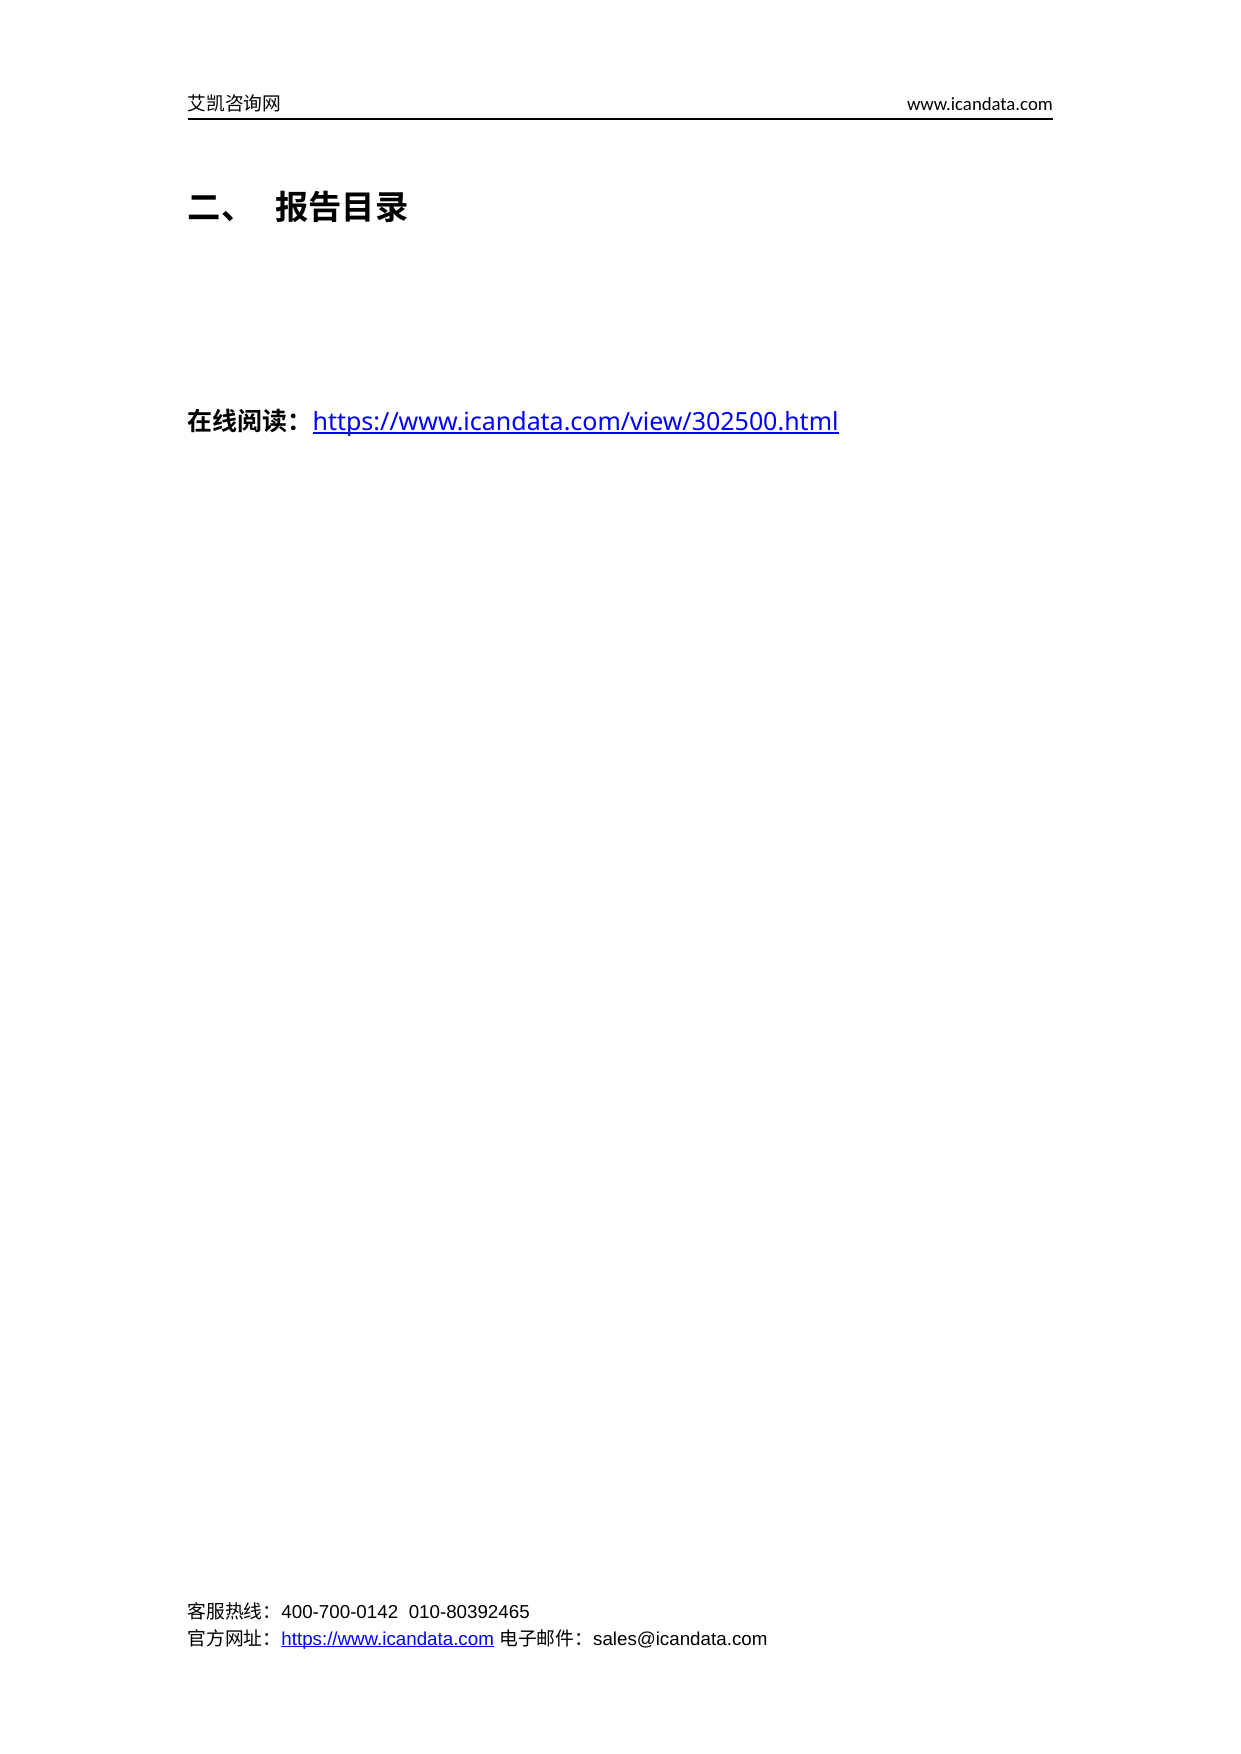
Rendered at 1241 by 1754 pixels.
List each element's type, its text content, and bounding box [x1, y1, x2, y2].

subtitle 报告目录 [187, 172, 1053, 237]
text 在线阅读：https://www.icandata.com/view/302500.html [187, 387, 1053, 452]
